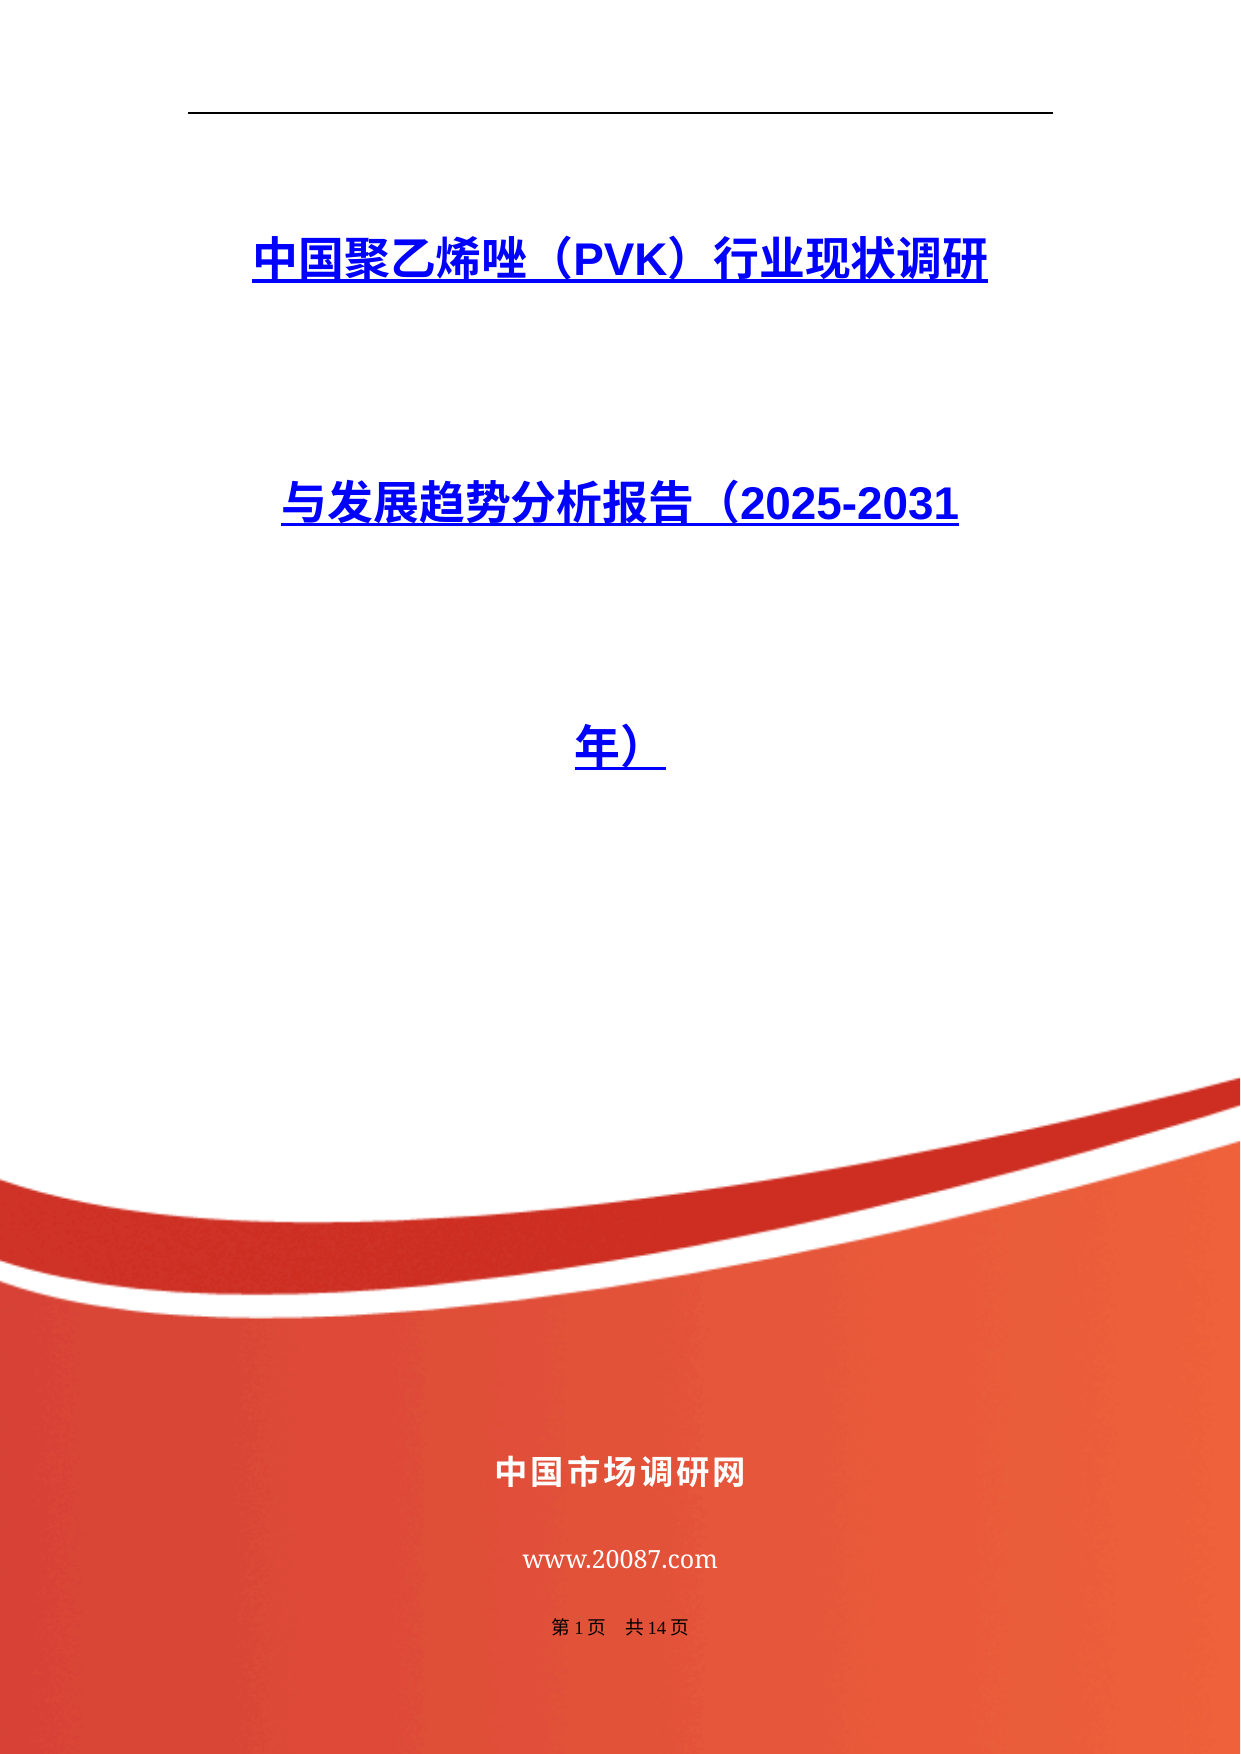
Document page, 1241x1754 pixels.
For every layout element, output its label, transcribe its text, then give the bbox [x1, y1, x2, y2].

text www.20087.com [187, 1526, 1053, 1591]
subtitle 中国市场调研网 [187, 1437, 1053, 1502]
table_header 中国聚乙烯唑（PVK）行业现状调研与发展趋势分析报告（2025-2031年） [188, 207, 1053, 871]
picture [0, 1006, 1241, 1754]
